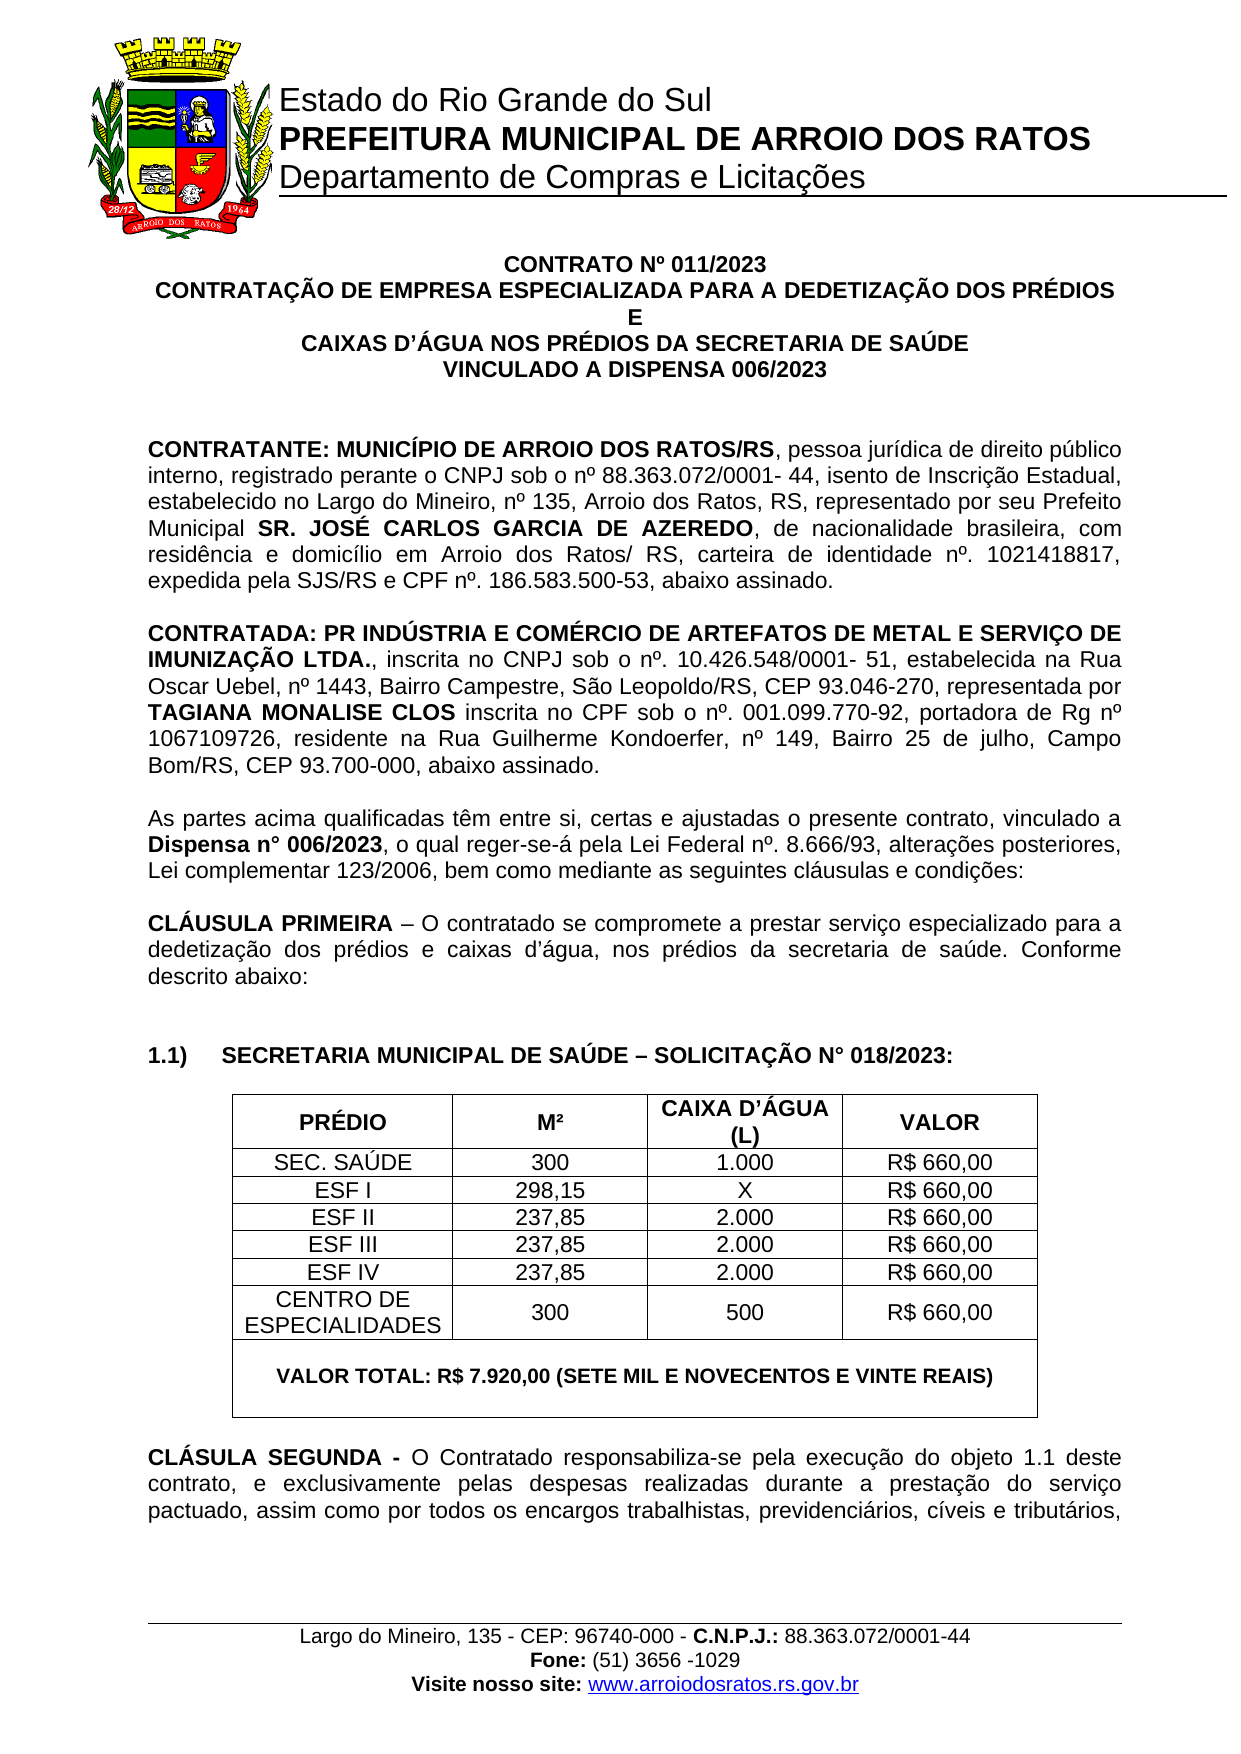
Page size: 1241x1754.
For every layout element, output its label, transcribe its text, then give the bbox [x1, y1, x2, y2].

table_cell R$ 660,00 [843, 1204, 1037, 1230]
table_cell R$ 660,00 [843, 1259, 1037, 1285]
table_cell ESF II [233, 1204, 452, 1230]
table_cell 500 [648, 1286, 842, 1339]
table_cell X [648, 1177, 842, 1203]
table_cell VALOR TOTAL: R$ 7.920,00 (SETE MIL E NOVECENTOS E VINTE REAIS) [233, 1340, 1037, 1417]
table_cell 2.000 [648, 1204, 842, 1230]
table_cell 2.000 [648, 1231, 842, 1258]
table_cell R$ 660,00 [843, 1177, 1037, 1203]
table_cell 298,15 [453, 1177, 647, 1203]
text As partes acima qualificadas têm entre si, certas e ajustadas o presente contrato, vinculado a Dispensa n° 006/2023, o qual reger-se-á pela Lei Federal nº. 8.666/93, alterações posteriores, Lei complementar 123/2006, bem como mediante as seguintes cláusulas e condições: [148, 804, 1122, 883]
table_cell ESF I [233, 1177, 452, 1203]
list SECRETARIA MUNICIPAL DE SAÚDE – SOLICITAÇÃO N° 018/2023: [148, 1042, 1122, 1068]
table_cell 237,85 [453, 1231, 647, 1258]
table_header CAIXA D’ÁGUA (L) [648, 1095, 842, 1148]
text CLÁUSULA PRIMEIRA – O contratado se compromete a prestar serviço especializado para a dedetização dos prédios e caixas d’água, nos prédios da secretaria de saúde. Conforme descrito abaixo: [148, 910, 1122, 989]
table_cell 237,85 [453, 1259, 647, 1285]
subtitle CONTRATO Nº 011/2023 [148, 251, 1122, 277]
text CAIXAS D’ÁGUA NOS PRÉDIOS DA SECRETARIA DE SAÚDE [148, 330, 1122, 356]
table_cell 237,85 [453, 1204, 647, 1230]
text CONTRATANTE: MUNICÍPIO DE ARROIO DOS RATOS/RS, pessoa jurídica de direito público interno, registrado perante o CNPJ sob o nº 88.363.072/0001- 44, isento de Inscrição Estadual, estabelecido no Largo do Mineiro, nº 135, Arroio dos Ratos, RS, representado por seu Prefeito Municipal SR. JOSÉ CARLOS GARCIA DE AZEREDO, de nacionalidade brasileira, com residência e domicílio em Arroio dos Ratos/ RS, carteira de identidade nº. 1021418817, expedida pela SJS/RS e CPF nº. 186.583.500-53, abaixo assinado. [148, 436, 1122, 594]
table_cell R$ 660,00 [843, 1231, 1037, 1258]
table_cell 2.000 [648, 1259, 842, 1285]
table_cell ESF III [233, 1231, 452, 1258]
table_cell 1.000 [648, 1149, 842, 1176]
table_cell R$ 660,00 [843, 1149, 1037, 1176]
table_cell R$ 660,00 [843, 1286, 1037, 1339]
table_header VALOR [843, 1095, 1037, 1148]
table_cell 300 [453, 1286, 647, 1339]
table_cell SEC. SAÚDE [233, 1149, 452, 1176]
text CONTRATADA: PR INDÚSTRIA E COMÉRCIO DE ARTEFATOS DE METAL E SERVIÇO DE IMUNIZAÇÃO LTDA., inscrita no CNPJ sob o nº. 10.426.548/0001- 51, estabelecida na Rua Oscar Uebel, nº 1443, Bairro Campestre, São Leopoldo/RS, CEP 93.046-270, representada por TAGIANA MONALISE CLOS inscrita no CPF sob o nº. 001.099.770-92, portadora de Rg nº 1067109726, residente na Rua Guilherme Kondoerfer, nº 149, Bairro 25 de julho, Campo Bom/RS, CEP 93.700-000, abaixo assinado. [148, 620, 1122, 778]
text VINCULADO A DISPENSA 006/2023 [148, 356, 1122, 383]
table_cell CENTRO DE ESPECIALIDADES [233, 1286, 452, 1339]
picture [85, 35, 283, 242]
table_cell 300 [453, 1149, 647, 1176]
table_header PRÉDIO [233, 1095, 452, 1148]
table_header M² [453, 1095, 647, 1148]
text CONTRATAÇÃO DE EMPRESA ESPECIALIZADA PARA A DEDETIZAÇÃO DOS PRÉDIOS E [148, 277, 1122, 330]
table_cell ESF IV [233, 1259, 452, 1285]
